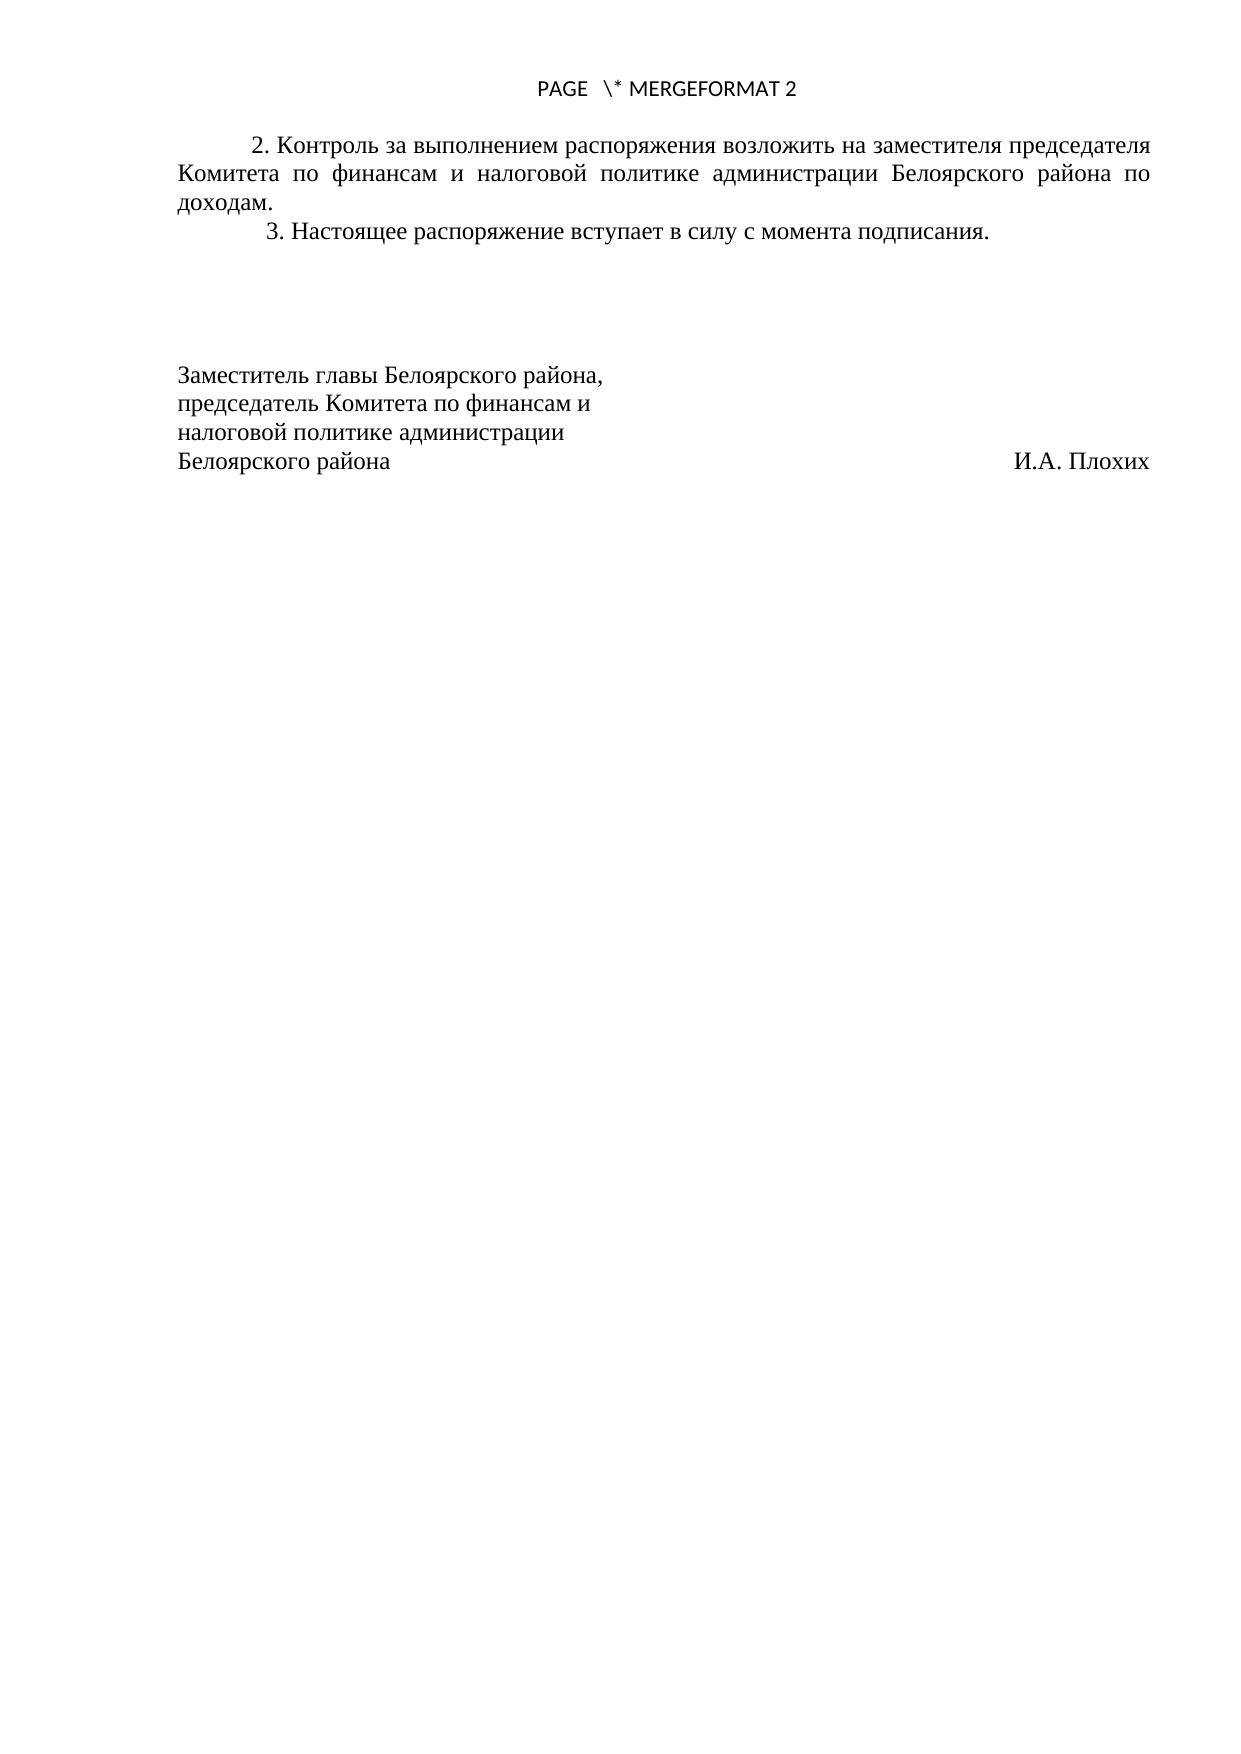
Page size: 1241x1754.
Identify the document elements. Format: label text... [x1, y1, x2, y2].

text Заместитель главы Белоярского района, [177, 360, 1152, 388]
text налоговой политике администрации [177, 417, 1152, 446]
text 2. Контроль за выполнением распоряжения возложить на заместителя председателя Комитета по финансам и налоговой политике администрации Белоярского района по доходам. [177, 130, 1152, 216]
title 3. Настоящее распоряжение вступает в силу с момента подписания. [177, 216, 1152, 245]
text Белоярского района И.А. Плохих [177, 446, 1152, 475]
text председатель Комитета по финансам и [177, 388, 1152, 417]
